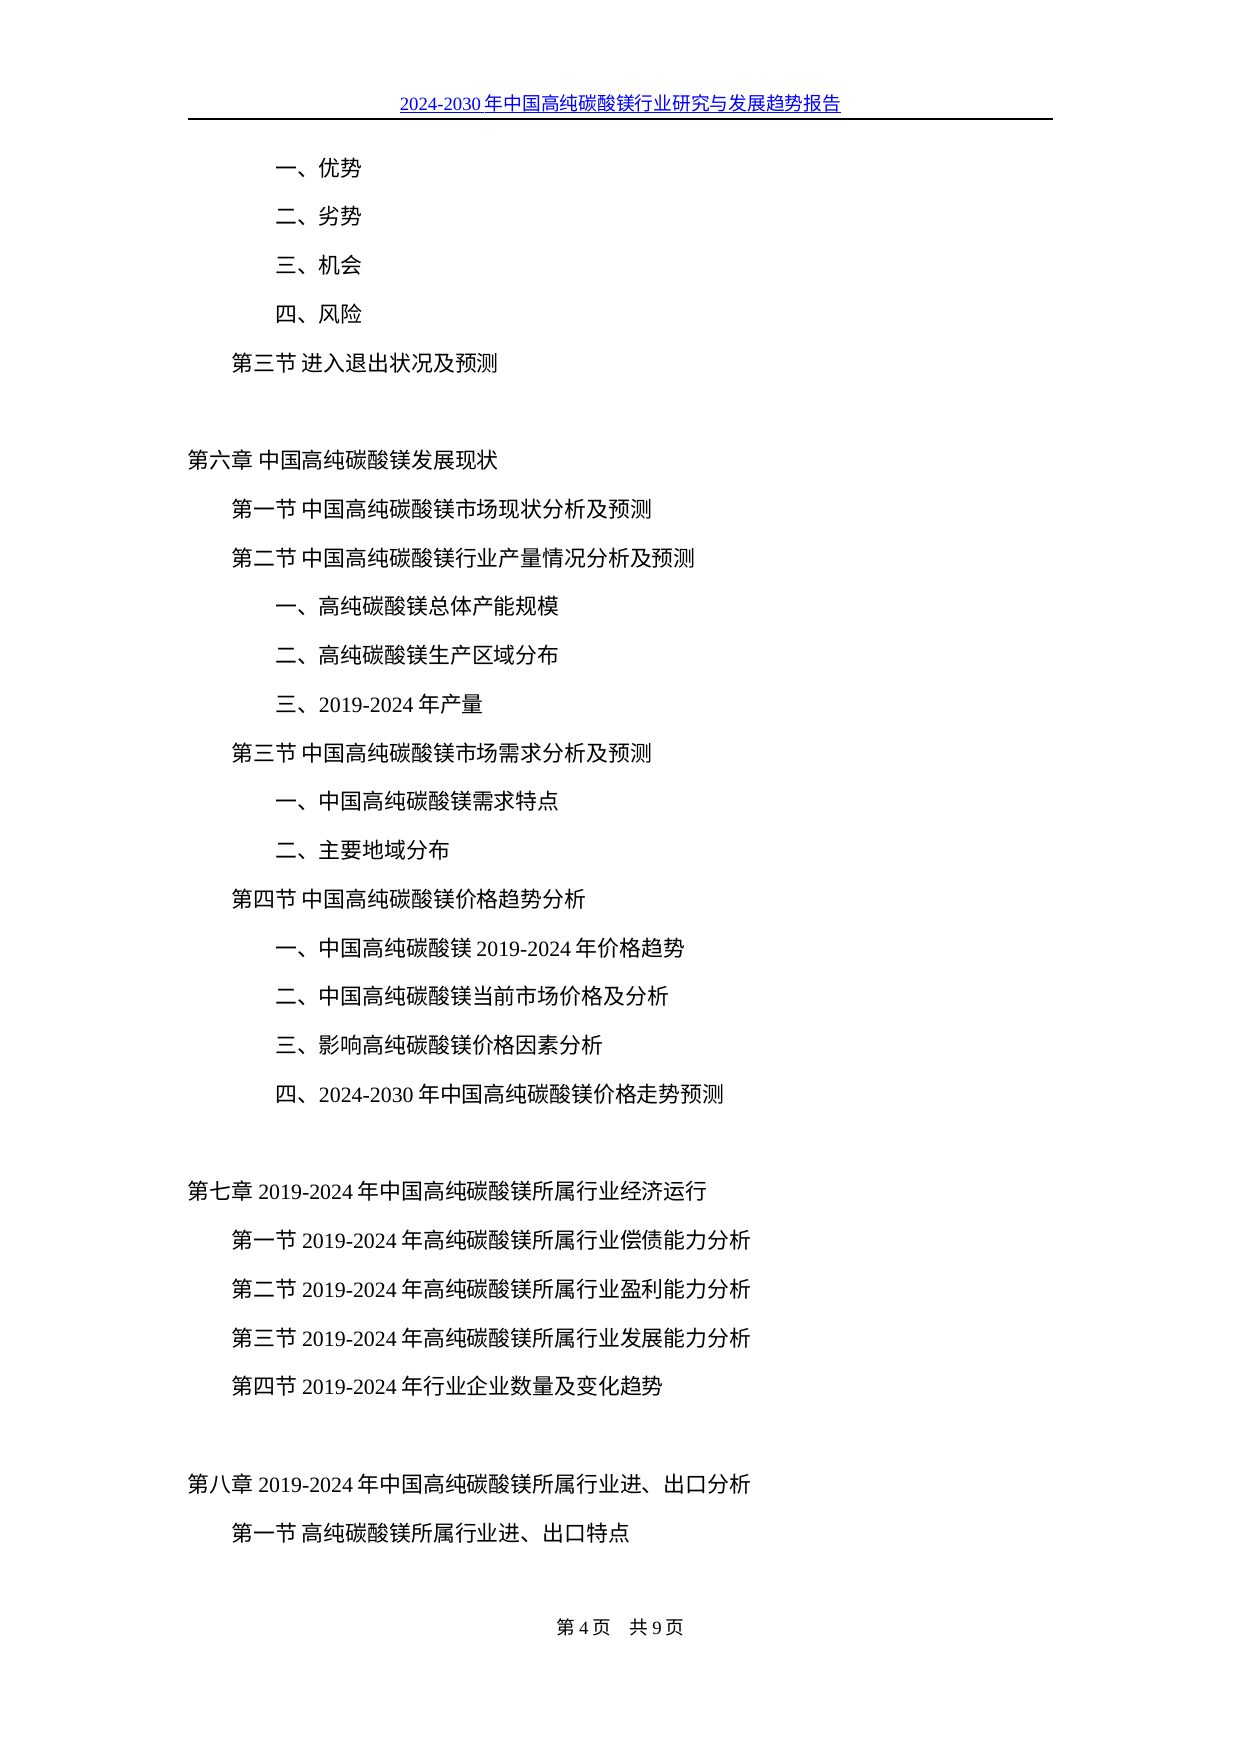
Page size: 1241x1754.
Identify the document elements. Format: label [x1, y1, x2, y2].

text [187, 150, 1053, 1548]
